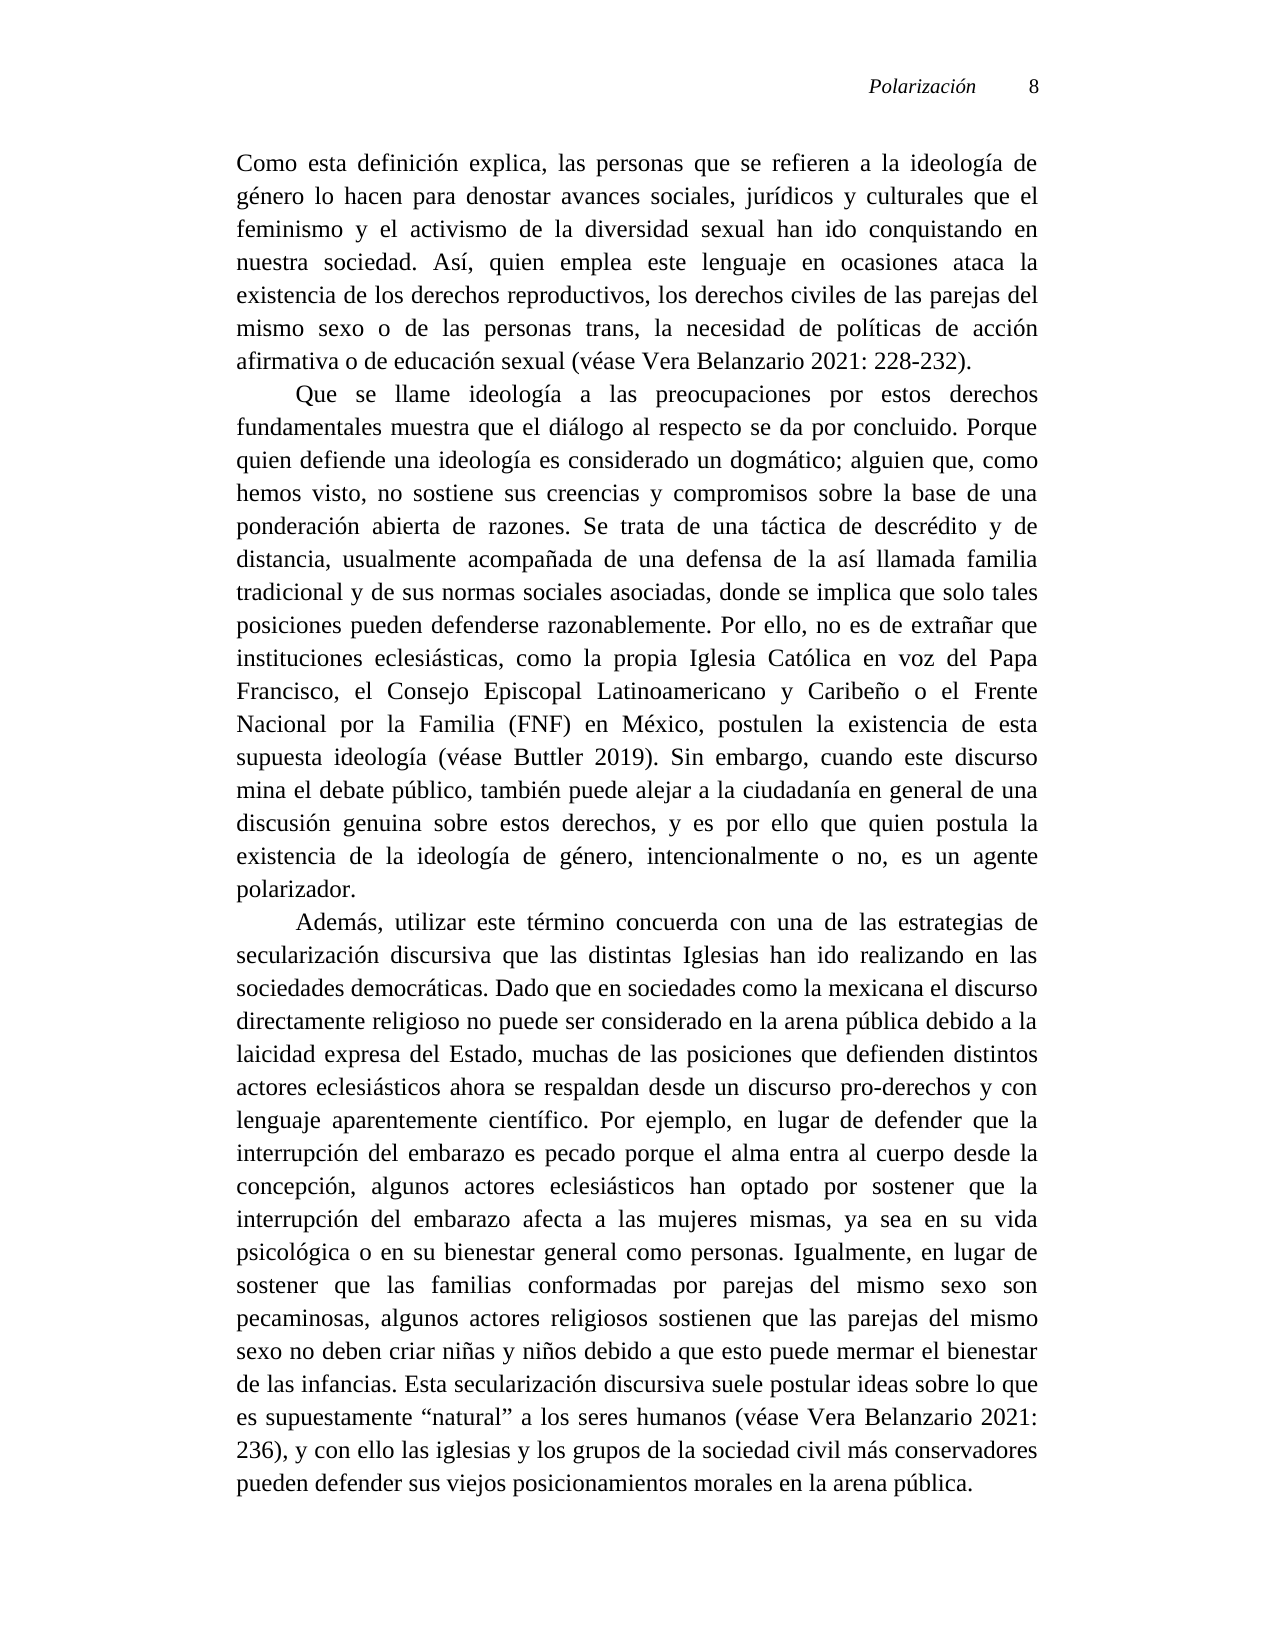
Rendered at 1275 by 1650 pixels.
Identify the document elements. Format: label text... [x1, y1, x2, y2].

text Que se llame ideología a las preocupaciones por estos derechos fundamentales muestra que el diálogo al respecto se da por concluido. Porque quien defiende una ideología es considerado un dogmático; alguien que, como hemos visto, no sostiene sus creencias y compromisos sobre la base de una ponderación abierta de razones. Se trata de una táctica de descrédito y de distancia, usualmente acompañada de una defensa de la así llamada familia tradicional y de sus normas sociales asociadas, donde se implica que solo tales posiciones pueden defenderse razonablemente. Por ello, no es de extrañar que instituciones eclesiásticas, como la propia Iglesia Católica en voz del Papa Francisco, el Consejo Episcopal Latinoamericano y Caribeño o el Frente Nacional por la Familia (FNF) en México, postulen la existencia de esta supuesta ideología (véase Buttler 2019). Sin embargo, cuando este discurso mina el debate público, también puede alejar a la ciudadanía en general de una discusión genuina sobre estos derechos, y es por ello que quien postula la existencia de la ideología de género, intencionalmente o no, es un agente polarizador. [236, 379, 1039, 903]
text Como esta definición explica, las personas que se refieren a la ideología de género lo hacen para denostar avances sociales, jurídicos y culturales que el feminismo y el activismo de la diversidad sexual han ido conquistando en nuestra sociedad. Así, quien emplea este lenguaje en ocasiones ataca la existencia de los derechos reproductivos, los derechos civiles de las parejas del mismo sexo o de las personas trans, la necesidad de políticas de acción afirmativa o de educación sexual (véase Vera Belanzario 2021: 228-232). [236, 148, 1039, 374]
text Además, utilizar este término concuerda con una de las estrategias de secularización discursiva que las distintas Iglesias han ido realizando en las sociedades democráticas. Dado que en sociedades como la mexicana el discurso directamente religioso no puede ser considerado en la arena pública debido a la laicidad expresa del Estado, muchas de las posiciones que defienden distintos actores eclesiásticos ahora se respaldan desde un discurso pro-derechos y con lenguaje aparentemente científico. Por ejemplo, en lugar de defender que la interrupción del embarazo es pecado porque el alma entra al cuerpo desde la concepción, algunos actores eclesiásticos han optado por sostener que la interrupción del embarazo afecta a las mujeres mismas, ya sea en su vida psicológica o en su bienestar general como personas. Igualmente, en lugar de sostener que las familias conformadas por parejas del mismo sexo son pecaminosas, algunos actores religiosos sostienen que las parejas del mismo sexo no deben criar niñas y niños debido a que esto puede mermar el bienestar de las infancias. Esta secularización discursiva suele postular ideas sobre lo que es supuestamente “natural” a los seres humanos (véase Vera Belanzario 2021: 236), y con ello las iglesias y los grupos de la sociedad civil más conservadores pueden defender sus viejos posicionamientos morales en la arena pública. [236, 907, 1039, 1497]
